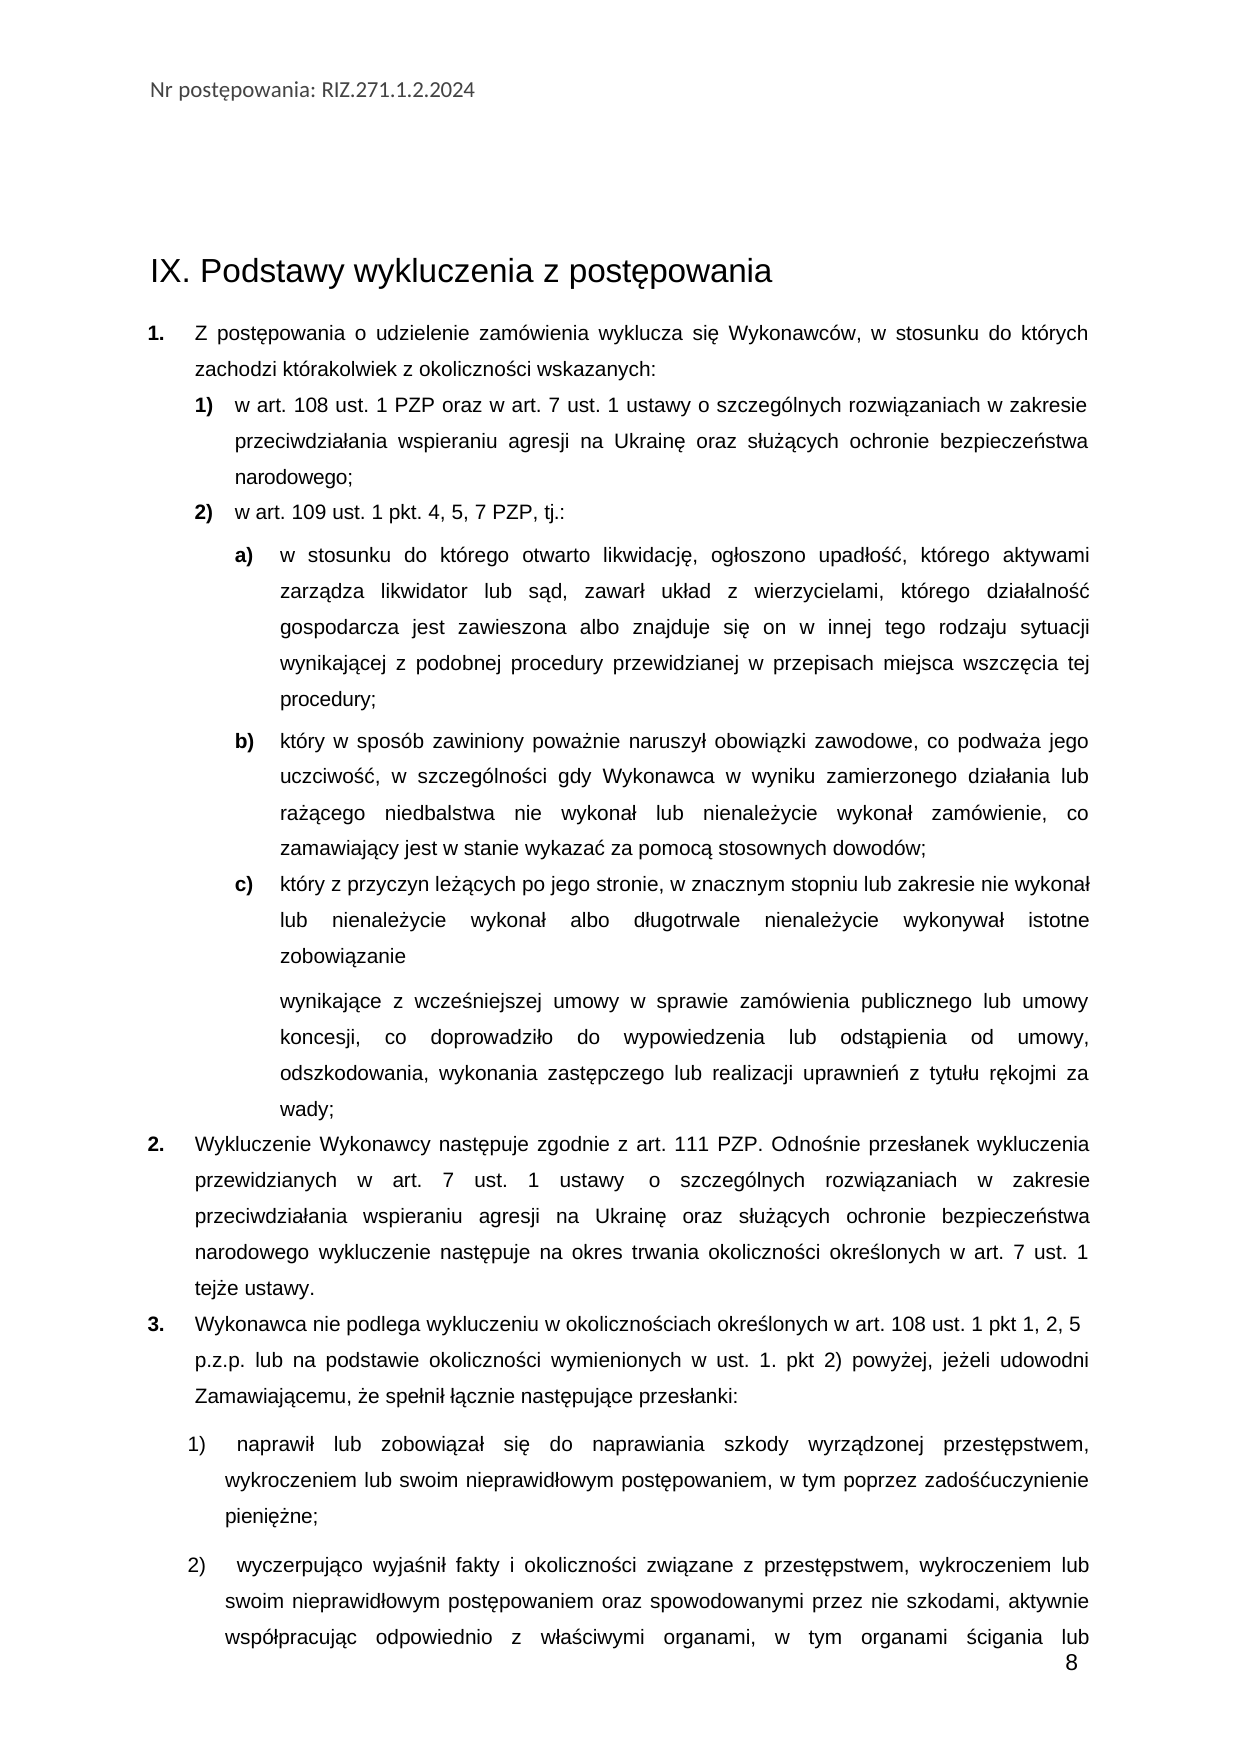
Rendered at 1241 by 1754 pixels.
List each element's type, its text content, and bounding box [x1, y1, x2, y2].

list Wykluczenie Wykonawcy następuje zgodnie z art. 111 PZP. Odnośnie przesłanek wykluczenia przewidzianych w art. 7 ust. 1 ustawy o szczególnych rozwiązaniach w zakresie przeciwdziałania wspieraniu agresji na Ukrainę oraz służących ochronie bezpieczeństwa narodowego wykluczenie następuje na okres trwania okoliczności określonych w art. 7 ust. 1 tejże ustawy. [147, 1132, 1090, 1300]
list który w sposób zawiniony poważnie naruszył obowiązki zawodowe, co podważa jego uczciwość, w szczególności gdy Wykonawca w wyniku zamierzonego działania lub rażącego niedbalstwa nie wykonał lub nienależycie wykonał zamówienie, co zamawiający jest w stanie wykazać za pomocą stosownych dowodów; [234, 728, 1089, 860]
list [187, 1553, 1090, 1648]
list który z przyczyn leżących po jego stronie, w znacznym stopniu lub zakresie nie wykonał lub nienależycie wykonał albo długotrwale nienależycie wykonywał istotne zobowiązanie [234, 872, 1090, 968]
subtitle Podstawy wykluczenia z postępowania [150, 251, 1103, 290]
list w art. 109 ust. 1 pkt. 4, 5, 7 PZP, tj.: [194, 500, 1103, 524]
list w art. 108 ust. 1 PZP oraz w art. 7 ust. 1 ustawy o szczególnych rozwiązaniach w zakresie przeciwdziałania wspieraniu agresji na Ukrainę oraz służących ochronie bezpieczeństwa narodowego; [194, 393, 1089, 488]
list naprawił lub zobowiązał się do naprawiania szkody wyrządzonej przestępstwem, wykroczeniem lub swoim nieprawidłowym postępowaniem, w tym poprzez zadośćuczynienie pieniężne; [187, 1432, 1090, 1528]
text wynikające z wcześniejszej umowy w sprawie zamówienia publicznego lub umowy koncesji, co doprowadziło do wypowiedzenia lub odstąpienia od umowy, odszkodowania, wykonania zastępczego lub realizacji uprawnień z tytułu rękojmi za wady; [280, 988, 1089, 1120]
list Wykonawca nie podlega wykluczeniu w okolicznościach określonych w art. 108 ust. 1 pkt 1, 2, 5 [147, 1312, 1103, 1336]
text p.z.p. lub na podstawie okoliczności wymienionych w ust. 1. pkt 2) powyżej, jeżeli udowodni Zamawiającemu, że spełnił łącznie następujące przesłanki: [194, 1348, 1091, 1408]
list Z postępowania o udzielenie zamówienia wyklucza się Wykonawców, w stosunku do których zachodzi którakolwiek z okoliczności wskazanych: [147, 321, 1090, 381]
list w stosunku do którego otwarto likwidację, ogłoszono upadłość, którego aktywami zarządza likwidator lub sąd, zawarł układ z wierzycielami, którego działalność gospodarcza jest zawieszona albo znajduje się on w innej tego rodzaju sytuacji wynikającej z podobnej procedury przewidzianej w przepisach miejsca wszczęcia tej procedury; [234, 543, 1091, 710]
